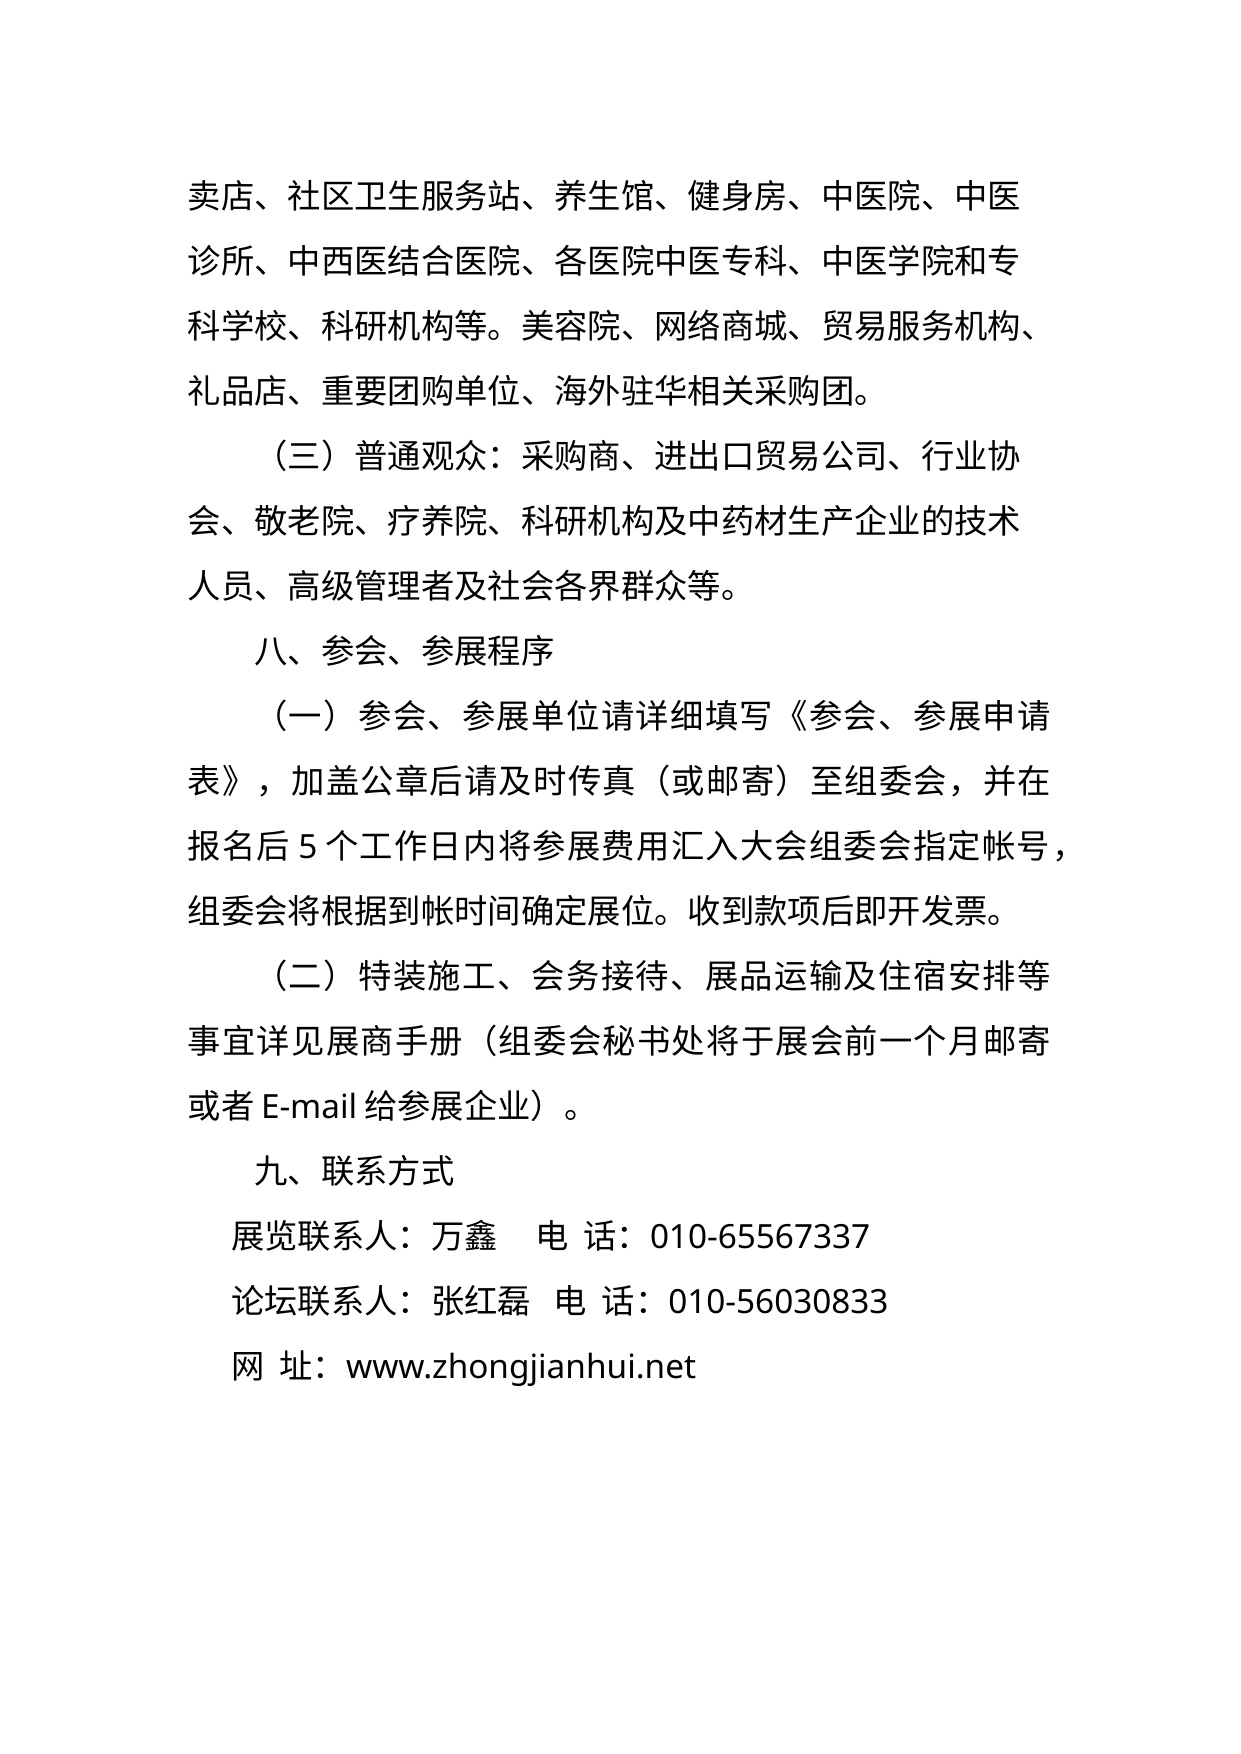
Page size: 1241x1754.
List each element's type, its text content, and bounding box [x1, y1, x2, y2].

text 八、参会、参展程序 [187, 617, 1053, 682]
text 展览联系人：万鑫 电 话：010-65567337 [187, 1202, 1053, 1267]
text 网 址：www.zhongjianhui.net [187, 1332, 1053, 1397]
text 九、联系方式 [187, 1137, 1053, 1202]
text （二）特装施工、会务接待、展品运输及住宿安排等事宜详见展商手册（组委会秘书处将于展会前一个月邮寄或者E-mail给参展企业）。 [187, 942, 1053, 1137]
text （一）参会、参展单位请详细填写《参会、参展申请表》，加盖公章后请及时传真（或邮寄）至组委会，并在报名后5个工作日内将参展费用汇入大会组委会指定帐号，组委会将根据到帐时间确定展位。收到款项后即开发票。 [187, 682, 1053, 942]
text 论坛联系人：张红磊 电 话：010-56030833 [187, 1267, 1053, 1332]
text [187, 162, 1053, 422]
text （三）普通观众：采购商、进出口贸易公司、行业协会、敬老院、疗养院、科研机构及中药材生产企业的技术人员、高级管理者及社会各界群众等。 [187, 422, 1053, 617]
